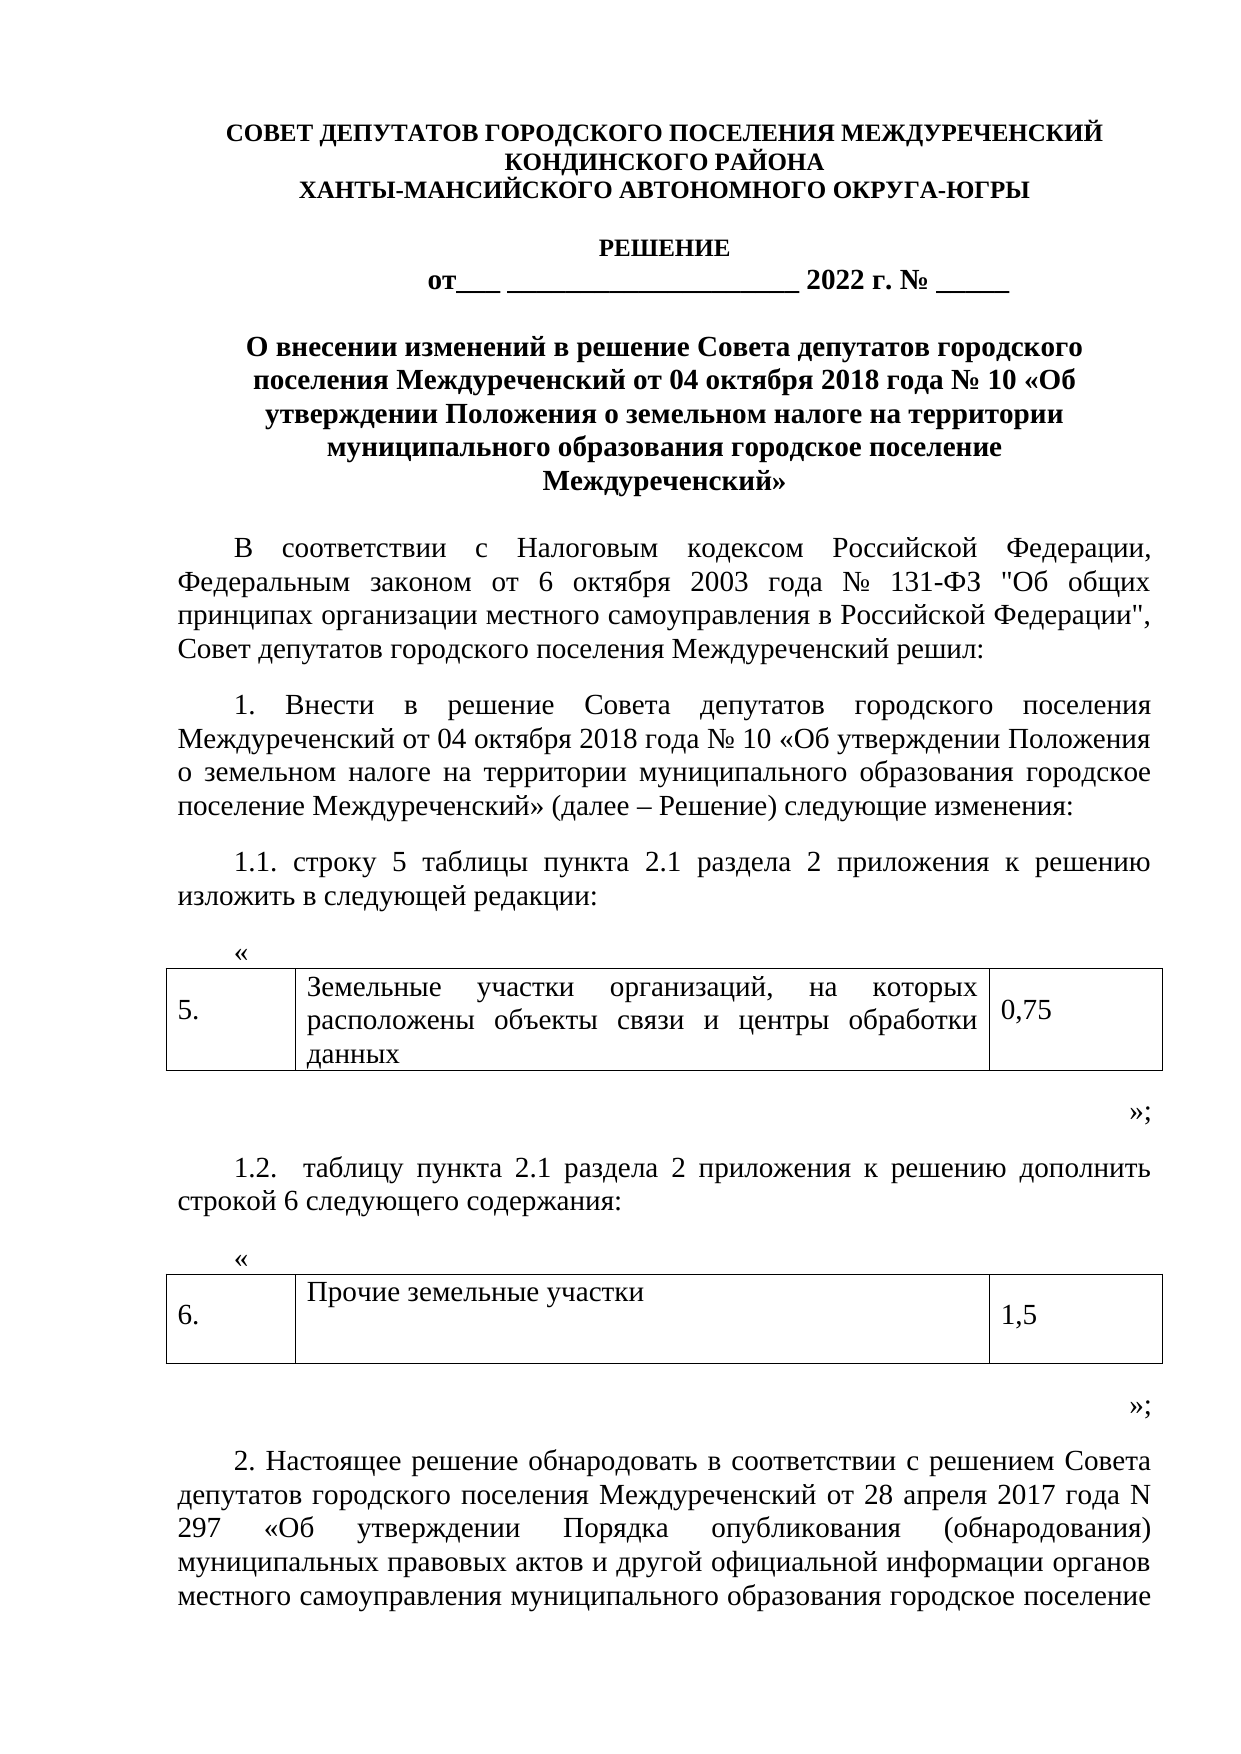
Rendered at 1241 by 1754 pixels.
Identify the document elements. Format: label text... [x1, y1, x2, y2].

title РЕШЕНИЕ [177, 233, 1152, 262]
text В соответствии с Налоговым кодексом Российской Федерации, Федеральным законом от 6 октября 2003 года № 131-ФЗ "Об общих принципах организации местного самоуправления в Российской Федерации", Совет депутатов городского поселения Междуреченский решил: [177, 530, 1152, 664]
title Междуреченский» [177, 463, 1152, 497]
title КОНДИНСКОГО РАЙОНА [177, 147, 1152, 176]
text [177, 1443, 1152, 1611]
table_header Прочие земельные участки [296, 1275, 989, 1363]
text 1.2. таблицу пункта 2.1 раздела 2 приложения к решению дополнить строкой 6 следующего содержания: [177, 1150, 1152, 1217]
table_header Земельные участки организаций, на которых расположены объекты связи и центры обработки данных [296, 969, 989, 1069]
text 1. Внести в решение Совета депутатов городского поселения Междуреченский от 04 октября 2018 года № 10 «Об утверждении Положения о земельном налоге на территории муниципального образования городское поселение Междуреченский» (далее – Решение) следующие изменения: [177, 687, 1152, 821]
text « [177, 1240, 1152, 1273]
table_header 5. [167, 969, 295, 1069]
title СОВЕТ ДЕПУТАТОВ ГОРОДСКОГО ПОСЕЛЕНИЯ МЕЖДУРЕЧЕНСКИЙ [177, 118, 1152, 147]
title от___ ____________________ 2022 г. № _____ [177, 262, 1152, 295]
text »; [177, 1093, 1152, 1127]
table_header 0,75 [990, 969, 1162, 1069]
text « [177, 934, 1152, 968]
table_header 1,5 [990, 1275, 1162, 1363]
title О внесении изменений в решение Совета депутатов городского поселения Междуреченский от 04 октября 2018 года № 10 «Об утверждении Положения о земельном налоге на территории муниципального образования городское поселение [177, 329, 1152, 463]
table_header 6. [167, 1275, 295, 1363]
text »; [177, 1387, 1152, 1421]
text 1.1. строку 5 таблицы пункта 2.1 раздела 2 приложения к решению изложить в следующей редакции: [177, 844, 1152, 911]
title ХАНТЫ-МАНСИЙСКОГО АВТОНОМНОГО ОКРУГА-ЮГРЫ [177, 176, 1152, 204]
